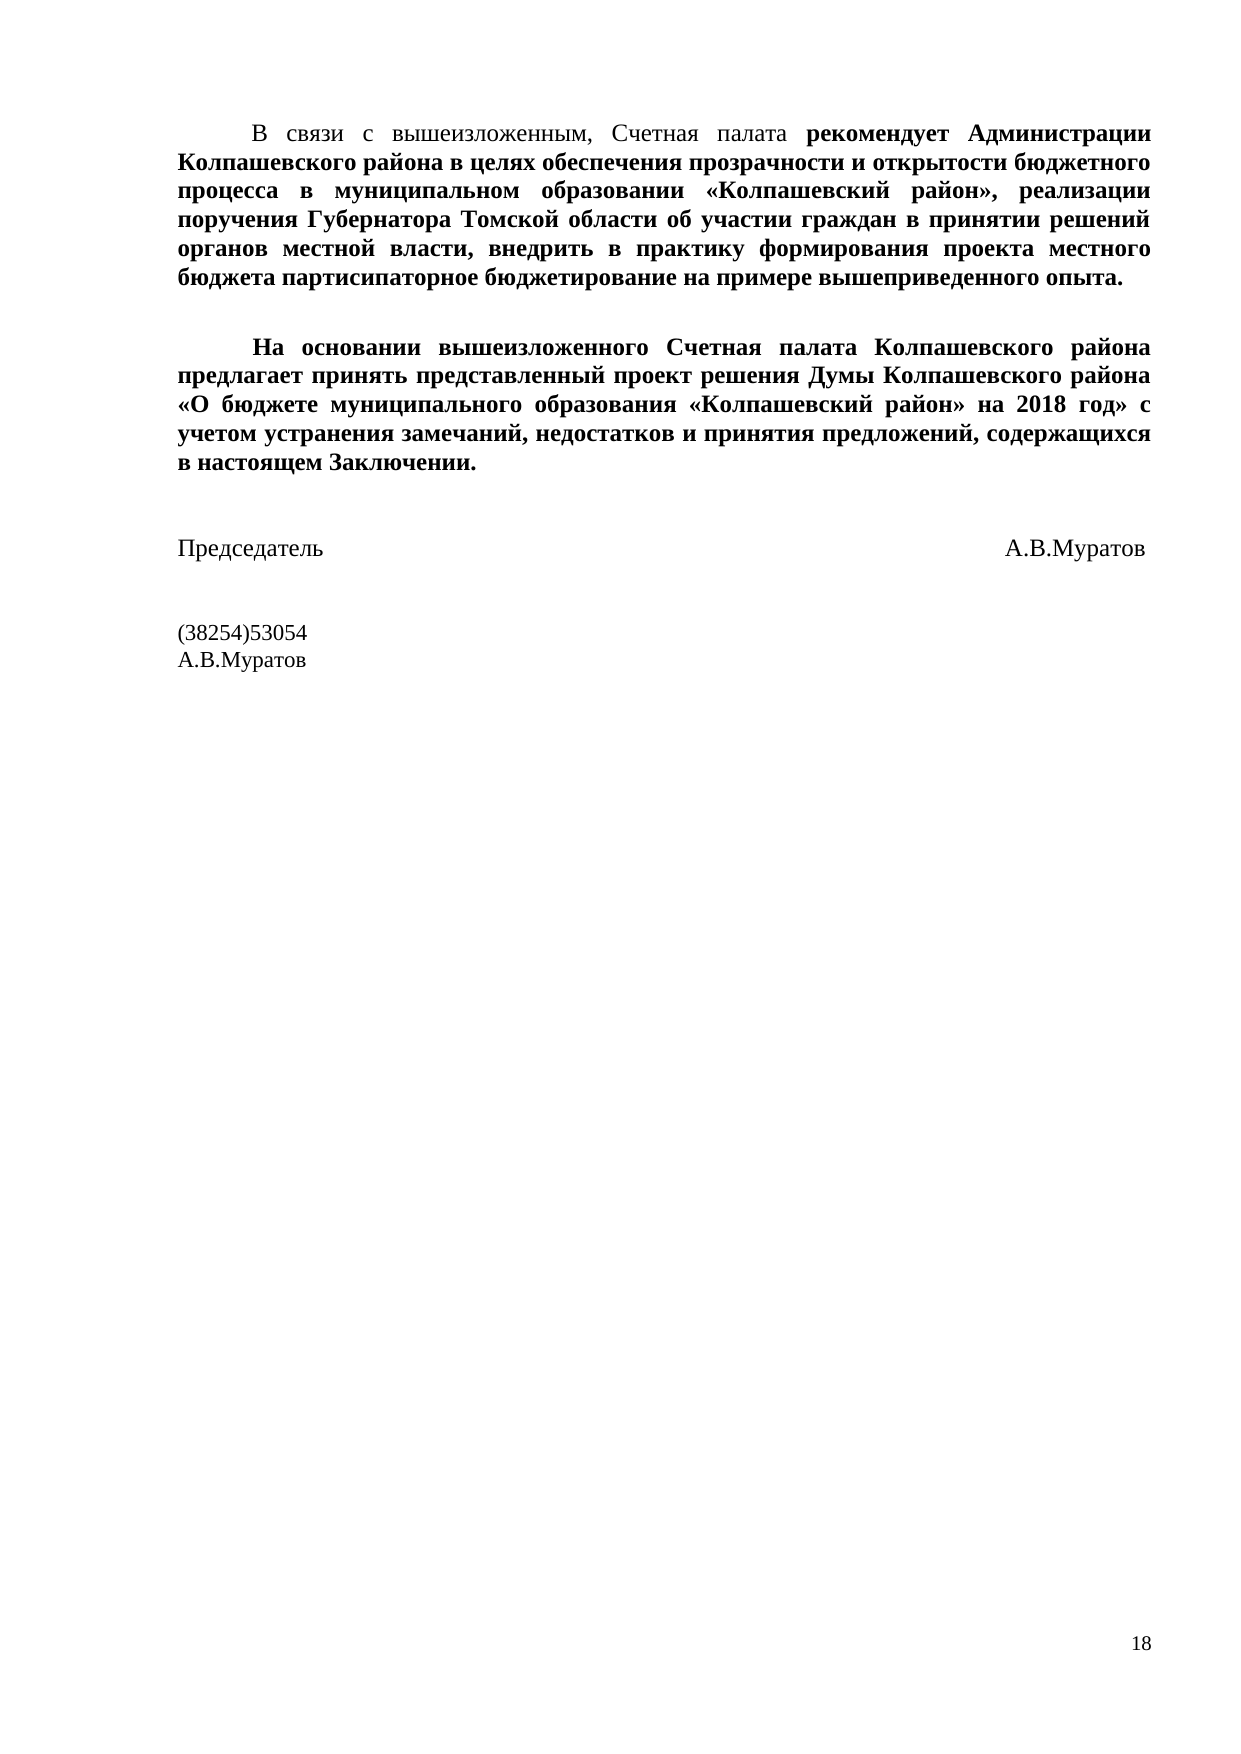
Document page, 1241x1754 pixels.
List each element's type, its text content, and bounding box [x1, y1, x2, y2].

text (38254)53054 [177, 619, 1152, 646]
text Председатель А.В.Муратов [177, 533, 1152, 562]
text На основании вышеизложенного Счетная палата Колпашевского района предлагает принять представленный проект решения Думы Колпашевского района «О бюджете муниципального образования «Колпашевский район» на 2018 год» с учетом устранения замечаний, недостатков и принятия предложений, содержащихся в настоящем Заключении. [177, 332, 1152, 476]
text В связи с вышеизложенным, Счетная палата рекомендует Администрации Колпашевского района в целях обеспечения прозрачности и открытости бюджетного процесса в муниципальном образовании «Колпашевский район», реализации поручения Губернатора Томской области об участии граждан в принятии решений органов местной власти, внедрить в практику формирования проекта местного бюджета партисипаторное бюджетирование на примере вышеприведенного опыта. [177, 118, 1152, 291]
text А.В.Муратов [177, 646, 1152, 672]
